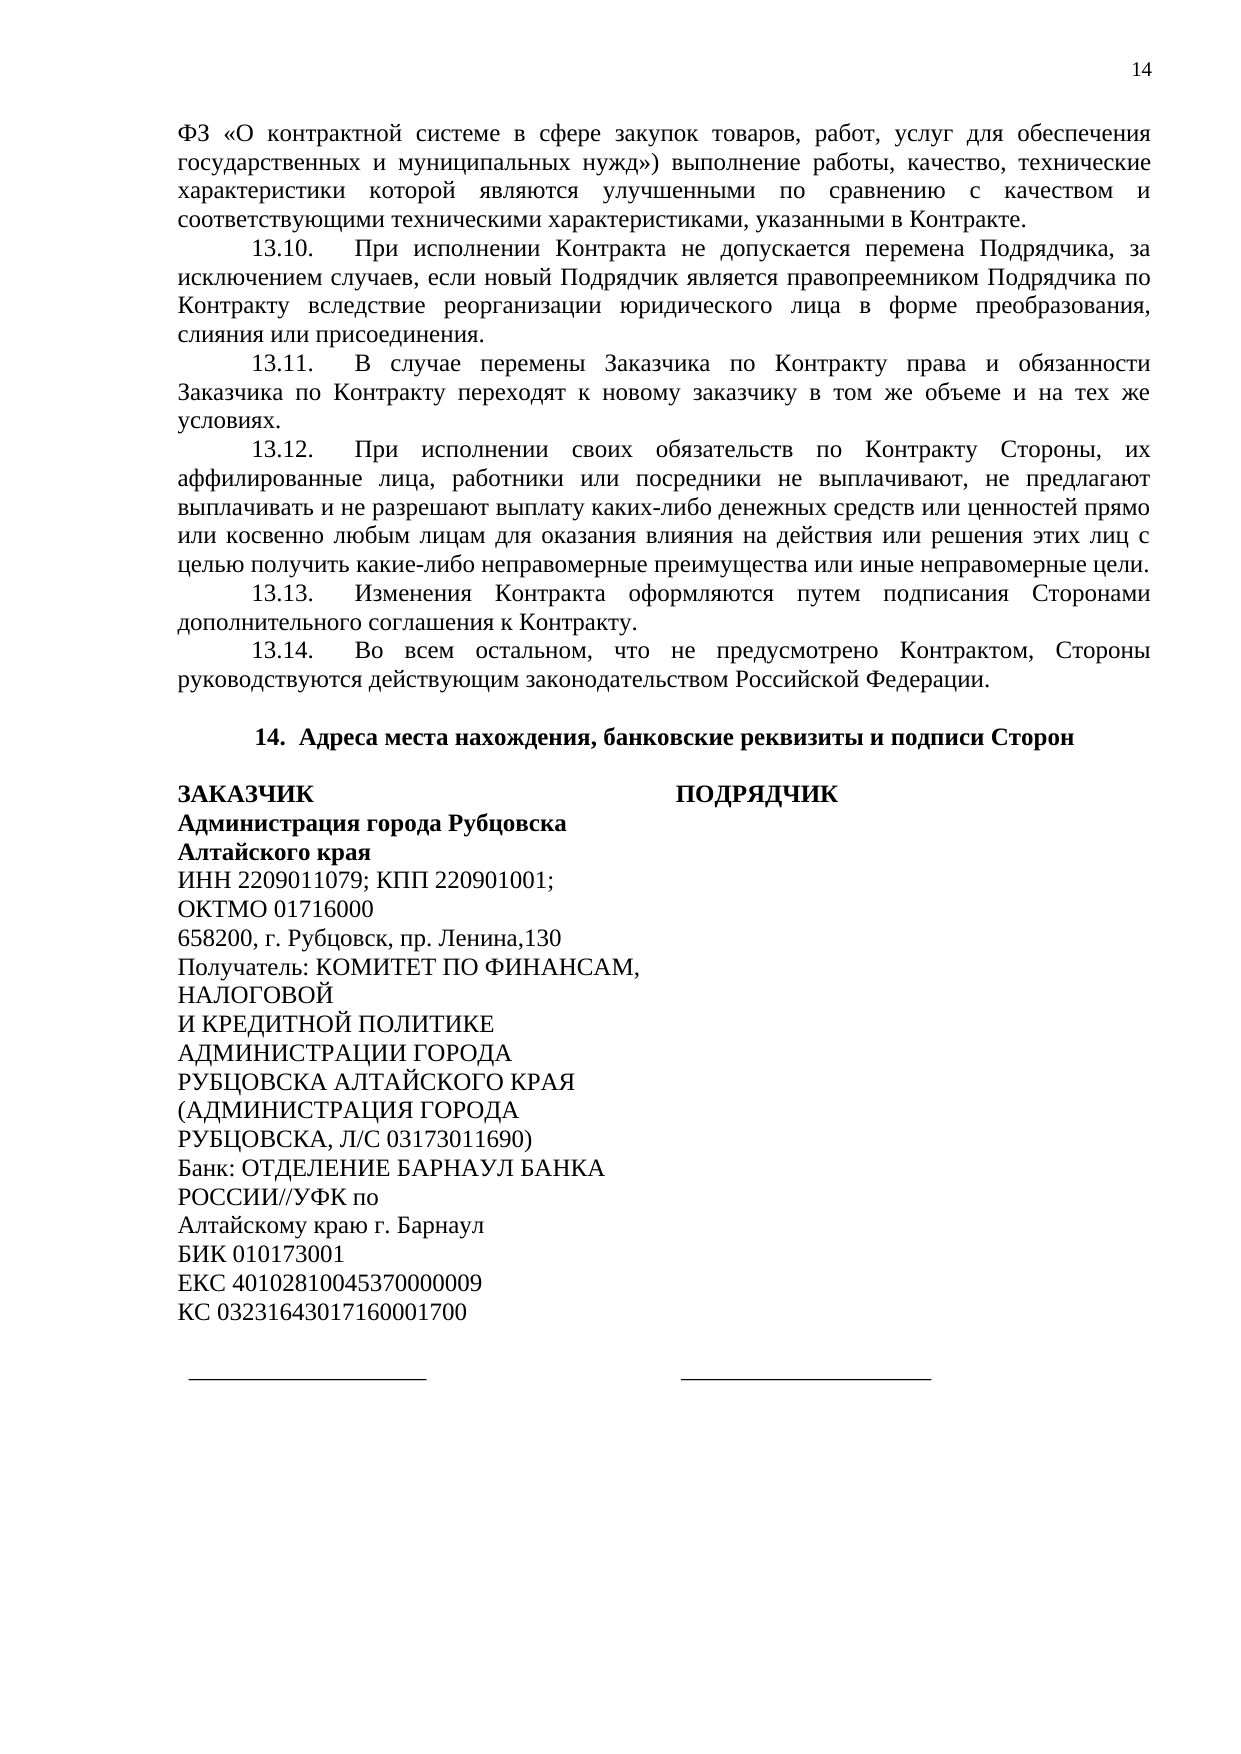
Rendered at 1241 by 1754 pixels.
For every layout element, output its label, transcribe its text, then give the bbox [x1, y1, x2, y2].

table_header ПОДРЯДЧИК [664, 751, 1163, 1326]
list Во всем остальном, что не предусмотрено Контрактом, Стороны руководствуются действующим законодательством Российской Федерации. [177, 636, 1152, 693]
list Изменения Контракта оформляются путем подписания Сторонами дополнительного соглашения к Контракту. [177, 578, 1152, 636]
list При исполнении Контракта не допускается перемена Подрядчика, за исключением случаев, если новый Подрядчик является правопреемником Подрядчика по Контракту вследствие реорганизации юридического лица в форме преобразования, слияния или присоединения. [177, 233, 1152, 348]
list В случае перемены Заказчика по Контракту права и обязанности Заказчика по Контракту переходят к новому заказчику в том же объеме и на тех же условиях. [177, 348, 1152, 434]
list Адреса места нахождения, банковские реквизиты и подписи Сторон [177, 722, 1152, 751]
table_header ЗАКАЗЧИК Администрация города Рубцовска Алтайского края ИНН 2209011079; КПП 220901001; ОКТМО 01716000 658200, г. Рубцовск, пр. Ленина,130 Получатель: КОМИТЕТ ПО ФИНАНСАМ, НАЛОГОВОЙ И КРЕДИТНОЙ ПОЛИТИКЕ АДМИНИСТРАЦИИ ГОРОДА РУБЦОВСКА АЛТАЙСКОГО КРАЯ (АДМИНИСТРАЦИЯ ГОРОДА РУБЦОВСКА, Л/С 03173011690) Банк: ОТДЕЛЕНИЕ БАРНАУЛ БАНКА РОССИИ//УФК по Алтайскому краю г. Барнаул БИК 010173001 ЕКС 40102810045370000009 КС 03231643017160001700 [166, 751, 664, 1326]
table_header ____________________ [670, 1354, 1163, 1417]
table_header ___________________ [177, 1354, 670, 1417]
list При исполнении своих обязательств по Контракту Стороны, их аффилированные лица, работники или посредники не выплачивают, не предлагают выплачивать и не разрешают выплату каких-либо денежных средств или ценностей прямо или косвенно любым лицам для оказания влияния на действия или решения этих лиц с целью получить какие-либо неправомерные преимущества или иные неправомерные цели. [177, 434, 1152, 578]
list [177, 118, 1152, 233]
